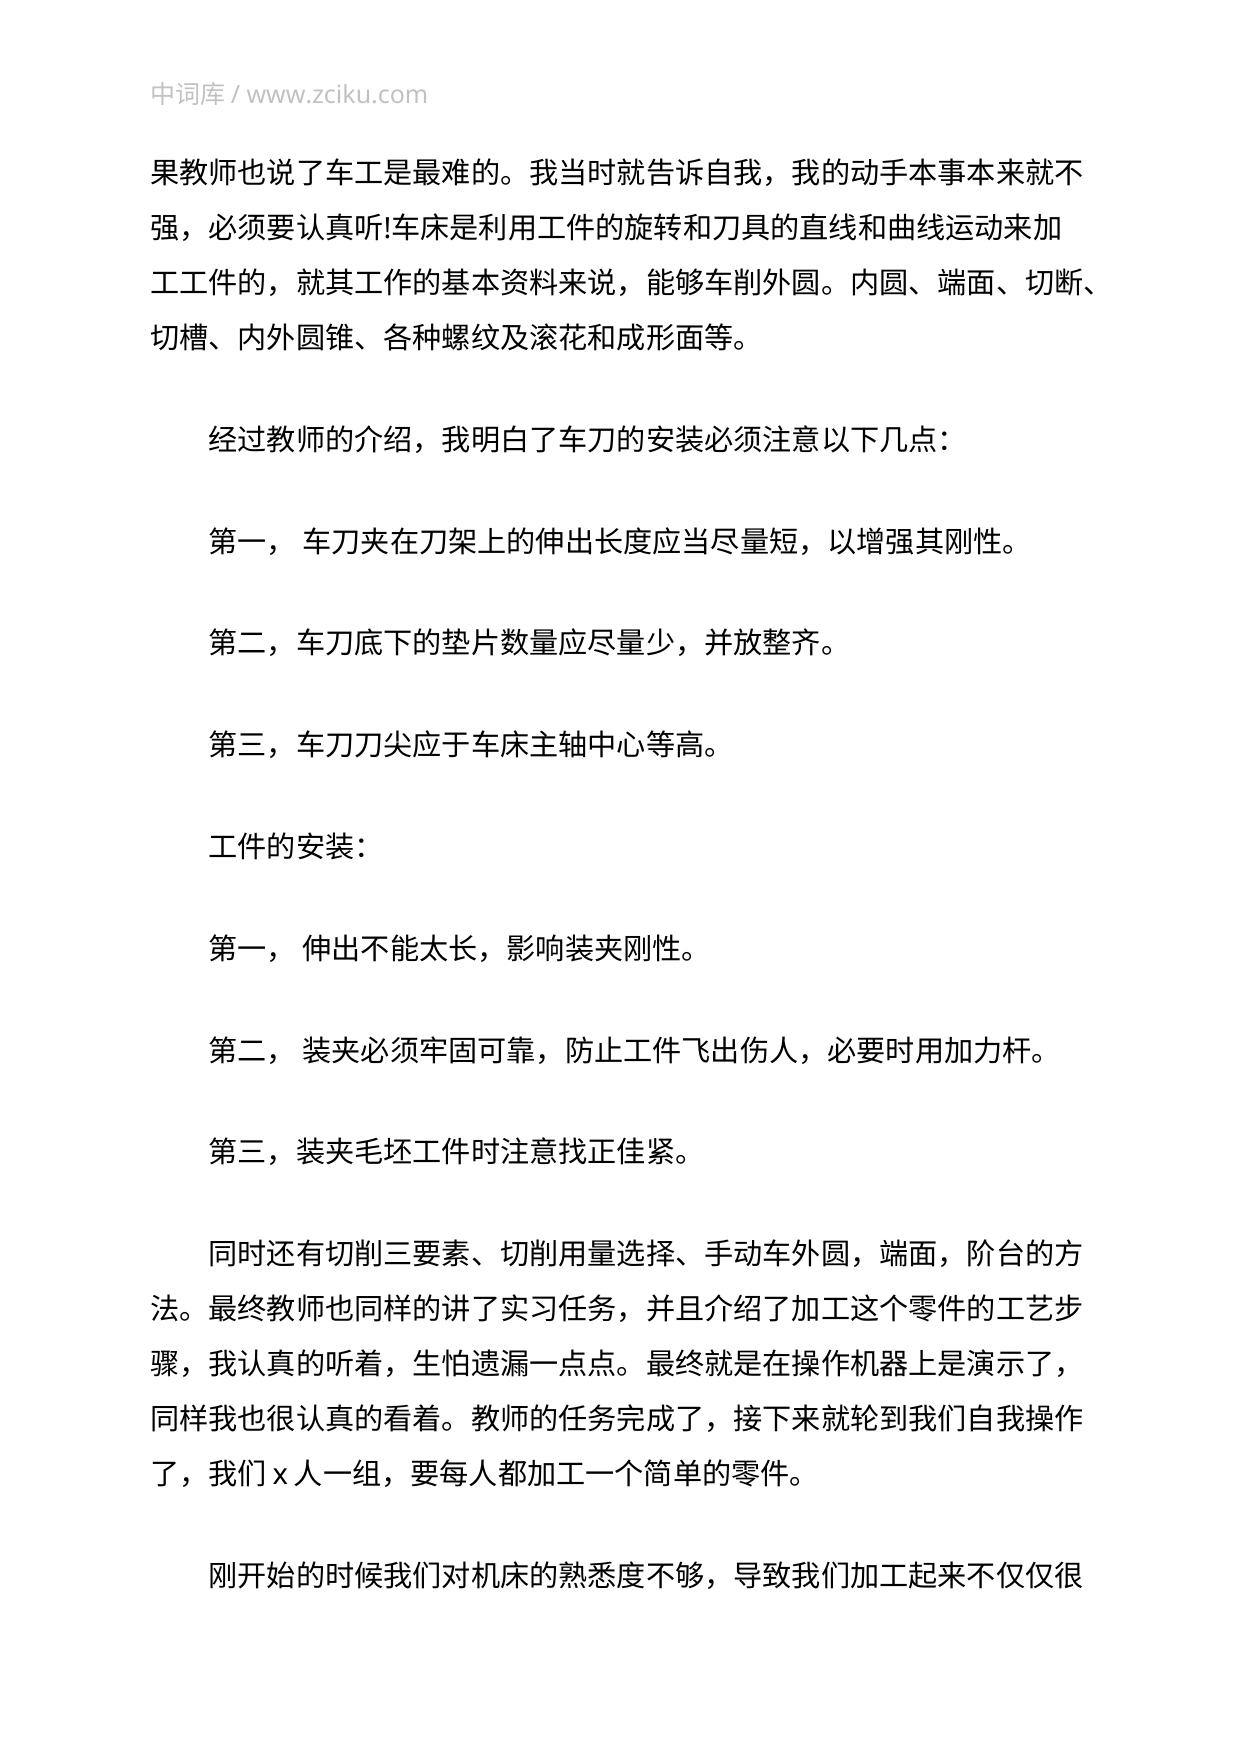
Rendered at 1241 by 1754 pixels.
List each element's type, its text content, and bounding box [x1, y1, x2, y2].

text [150, 1552, 1090, 1594]
text 第三，车刀刀尖应于车床主轴中心等高。 [150, 722, 1090, 764]
text 同时还有切削三要素、切削用量选择、手动车外圆，端面，阶台的方法。最终教师也同样的讲了实习任务，并且介绍了加工这个零件的工艺步骤，我认真的听着，生怕遗漏一点点。最终就是在操作机器上是演示了，同样我也很认真的看着。教师的任务完成了，接下来就轮到我们自我操作了，我们x人一组，要每人都加工一个简单的零件。 [150, 1231, 1090, 1493]
text 第二，车刀底下的垫片数量应尽量少，并放整齐。 [150, 620, 1090, 662]
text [150, 150, 1090, 357]
text 第一， 车刀夹在刀架上的伸出长度应当尽量短，以增强其刚性。 [150, 518, 1090, 561]
text 工件的安装： [150, 824, 1090, 866]
text 第三，装夹毛坯工件时注意找正佳紧。 [150, 1129, 1090, 1171]
text 第一， 伸出不能太长，影响装夹刚性。 [150, 925, 1090, 968]
text 第二， 装夹必须牢固可靠，防止工件飞出伤人，必要时用加力杆。 [150, 1027, 1090, 1069]
text 经过教师的介绍，我明白了车刀的安装必须注意以下几点： [150, 417, 1090, 459]
